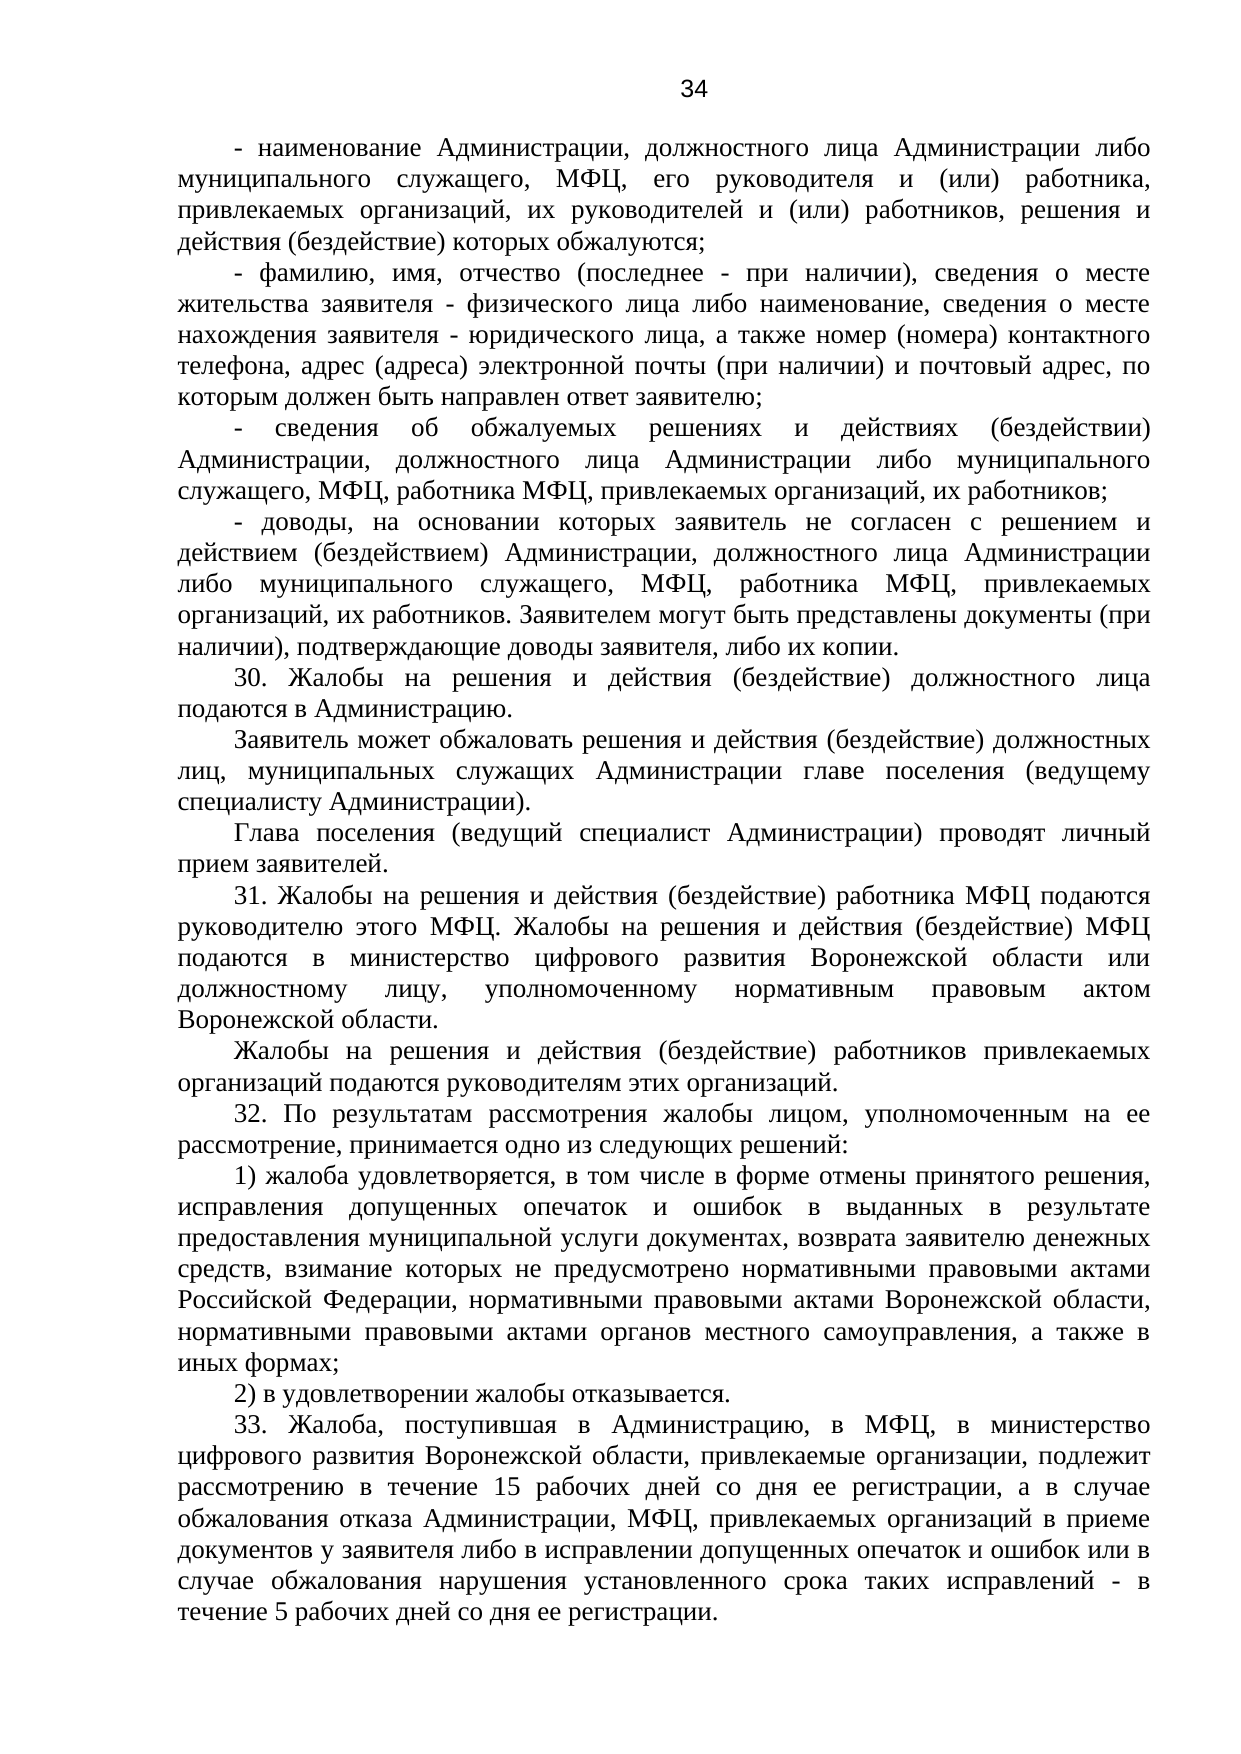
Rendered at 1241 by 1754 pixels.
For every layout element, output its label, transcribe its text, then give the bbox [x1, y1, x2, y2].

text 30. Жалобы на решения и действия (бездействие) должностного лица подаются в Администрацию. [177, 661, 1152, 723]
text 31. Жалобы на решения и действия (бездействие) работника МФЦ подаются руководителю этого МФЦ. Жалобы на решения и действия (бездействие) МФЦ подаются в министерство цифрового развития Воронежской области или должностному лицу, уполномоченному нормативным правовым актом Воронежской области. [177, 879, 1152, 1034]
text 2) в удовлетворении жалобы отказывается. [177, 1377, 1152, 1408]
text 1) жалоба удовлетворяется, в том числе в форме отмены принятого решения, исправления допущенных опечаток и ошибок в выданных в результате предоставления муниципальной услуги документах, возврата заявителю денежных средств, взимание которых не предусмотрено нормативными правовыми актами Российской Федерации, нормативными правовыми актами Воронежской области, нормативными правовыми актами органов местного самоуправления, а также в иных формах; [177, 1159, 1152, 1377]
text - сведения об обжалуемых решениях и действиях (бездействии) Администрации, должностного лица Администрации либо муниципального служащего, МФЦ, работника МФЦ, привлекаемых организаций, их работников; [177, 412, 1152, 505]
text 33. Жалоба, поступившая в Администрацию, в МФЦ, в министерство цифрового развития Воронежской области, привлекаемые организации, подлежит рассмотрению в течение 15 рабочих дней со дня ее регистрации, а в случае обжалования отказа Администрации, МФЦ, привлекаемых организаций в приеме документов у заявителя либо в исправлении допущенных опечаток и ошибок или в случае обжалования нарушения установленного срока таких исправлений - в течение 5 рабочих дней со дня ее регистрации. [177, 1408, 1152, 1626]
text - наименование Администрации, должностного лица Администрации либо муниципального служащего, МФЦ, его руководителя и (или) работника, привлекаемых организаций, их руководителей и (или) работников, решения и действия (бездействие) которых обжалуются; [177, 131, 1152, 256]
text Жалобы на решения и действия (бездействие) работников привлекаемых организаций подаются руководителям этих организаций. [177, 1034, 1152, 1097]
text Глава поселения (ведущий специалист Администрации) проводят личный прием заявителей. [177, 816, 1152, 879]
text 32. По результатам рассмотрения жалобы лицом, уполномоченным на ее рассмотрение, принимается одно из следующих решений: [177, 1097, 1152, 1159]
text - фамилию, имя, отчество (последнее - при наличии), сведения о месте жительства заявителя - физического лица либо наименование, сведения о месте нахождения заявителя - юридического лица, а также номер (номера) контактного телефона, адрес (адреса) электронной почты (при наличии) и почтовый адрес, по которым должен быть направлен ответ заявителю; [177, 256, 1152, 412]
text - доводы, на основании которых заявитель не согласен с решением и действием (бездействием) Администрации, должностного лица Администрации либо муниципального служащего, МФЦ, работника МФЦ, привлекаемых организаций, их работников. Заявителем могут быть представлены документы (при наличии), подтверждающие доводы заявителя, либо их копии. [177, 505, 1152, 661]
text Заявитель может обжаловать решения и действия (бездействие) должностных лиц, муниципальных служащих Администрации главе поселения (ведущему специалисту Администрации). [177, 723, 1152, 816]
